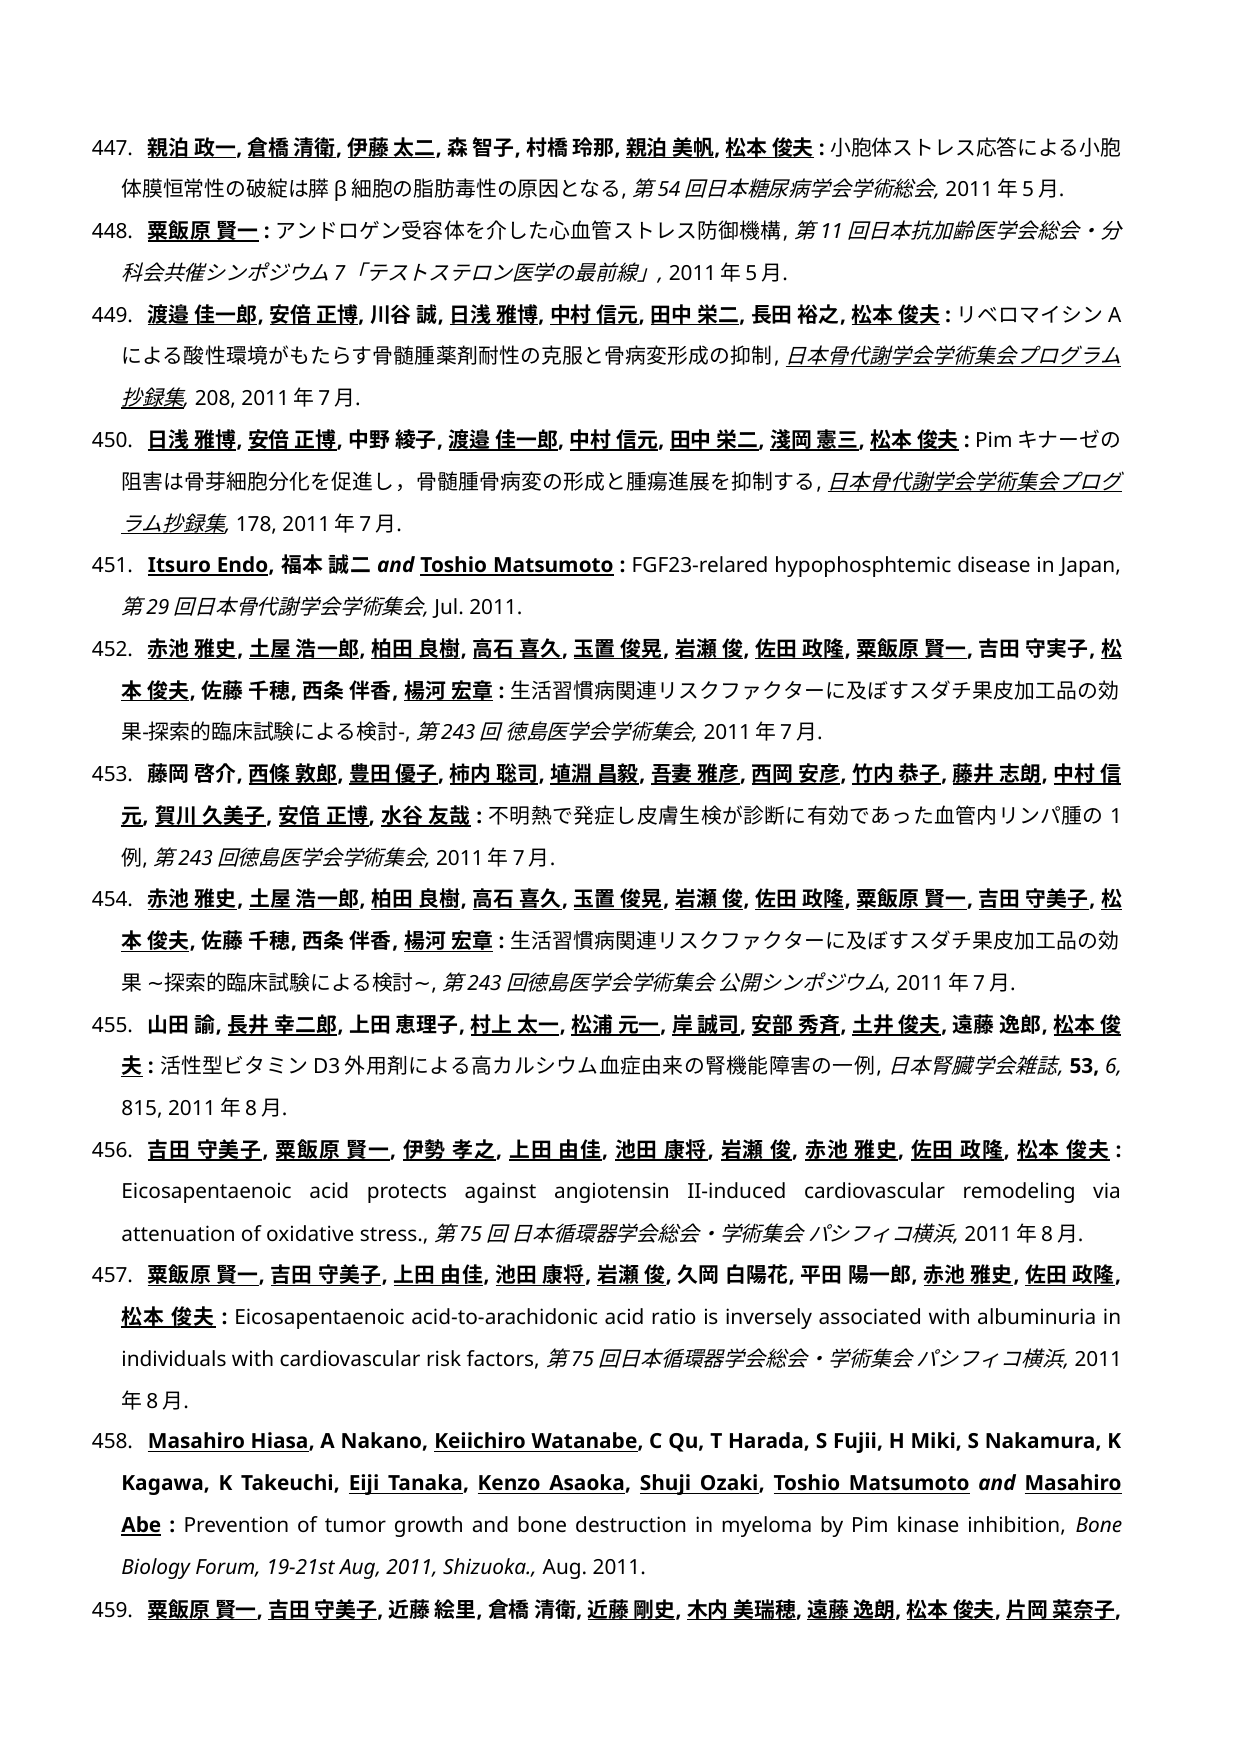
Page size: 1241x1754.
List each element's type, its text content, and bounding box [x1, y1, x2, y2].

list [92, 1587, 1122, 1629]
list 赤池 雅史, 土屋 浩一郎, 柏田 良樹, 高石 喜久, 玉置 俊晃, 岩瀬 俊, 佐田 政隆, 粟飯原 賢一, 吉田 守実子, 松本 俊夫, 佐藤 千穂, 西条 伴香, 楊河 宏章 : 生活習慣病関連リスクファクターに及ぼすスダチ果皮加工品の効果-探索的臨床試験による検討-, 第243回 徳島医学会学術集会, 2011年7月. [92, 626, 1122, 752]
list 吉田 守美子, 粟飯原 賢一, 伊勢 孝之, 上田 由佳, 池田 康将, 岩瀬 俊, 赤池 雅史, 佐田 政隆, 松本 俊夫 : Eicosapentaenoic acid protects against angiotensin II-induced cardiovascular remodeling via attenuation of oxidative stress., 第75回 日本循環器学会総会・学術集会 パシフィコ横浜, 2011年8月. [92, 1128, 1122, 1253]
list 粟飯原 賢一, 吉田 守美子, 上田 由佳, 池田 康将, 岩瀬 俊, 久岡 白陽花, 平田 陽一郎, 赤池 雅史, 佐田 政隆, 松本 俊夫 : Eicosapentaenoic acid-to-arachidonic acid ratio is inversely associated with albuminuria in individuals with cardiovascular risk factors, 第75回日本循環器学会総会・学術集会 パシフィコ横浜, 2011年8月. [92, 1253, 1122, 1420]
list 藤岡 啓介, 西條 敦郎, 豊田 優子, 柿内 聡司, 埴淵 昌毅, 吾妻 雅彦, 西岡 安彦, 竹内 恭子, 藤井 志朗, 中村 信元, 賀川 久美子, 安倍 正博, 水谷 友哉 : 不明熱で発症し皮膚生検が診断に有効であった血管内リンパ腫の1例, 第243回徳島医学会学術集会, 2011年7月. [92, 752, 1122, 877]
list 渡邉 佳一郎, 安倍 正博, 川谷 誠, 日浅 雅博, 中村 信元, 田中 栄二, 長田 裕之, 松本 俊夫 : リベロマイシンAによる酸性環境がもたらす骨髄腫薬剤耐性の克服と骨病変形成の抑制, 日本骨代謝学会学術集会プログラム抄録集, 208, 2011年7月. [92, 292, 1122, 417]
list 粟飯原 賢一 : アンドロゲン受容体を介した心血管ストレス防御機構, 第11回日本抗加齢医学会総会・分科会共催シンポジウム7「テストステロン医学の最前線」, 2011年5月. [92, 209, 1122, 292]
list 山田 諭, 長井 幸二郎, 上田 恵理子, 村上 太一, 松浦 元一, 岸 誠司, 安部 秀斉, 土井 俊夫, 遠藤 逸郎, 松本 俊夫 : 活性型ビタミンD3外用剤による高カルシウム血症由来の腎機能障害の一例, 日本腎臓学会雑誌, 53, 6, 815, 2011年8月. [92, 1002, 1122, 1128]
list 親泊 政一, 倉橋 清衛, 伊藤 太二, 森 智子, 村橋 玲那, 親泊 美帆, 松本 俊夫 : 小胞体ストレス応答による小胞体膜恒常性の破綻は膵β細胞の脂肪毒性の原因となる, 第54回日本糖尿病学会学術総会, 2011年5月. [92, 125, 1122, 209]
list Itsuro Endo, 福本 誠二 and Toshio Matsumoto : FGF23-relared hypophosphtemic disease in Japan, 第29回日本骨代謝学会学術集会, Jul. 2011. [92, 543, 1122, 626]
list 日浅 雅博, 安倍 正博, 中野 綾子, 渡邉 佳一郎, 中村 信元, 田中 栄二, 淺岡 憲三, 松本 俊夫 : Pimキナーゼの阻害は骨芽細胞分化を促進し，骨髄腫骨病変の形成と腫瘍進展を抑制する, 日本骨代謝学会学術集会プログラム抄録集, 178, 2011年7月. [92, 417, 1122, 543]
list 赤池 雅史, 土屋 浩一郎, 柏田 良樹, 高石 喜久, 玉置 俊晃, 岩瀬 俊, 佐田 政隆, 粟飯原 賢一, 吉田 守美子, 松本 俊夫, 佐藤 千穂, 西条 伴香, 楊河 宏章 : 生活習慣病関連リスクファクターに及ぼすスダチ果皮加工品の効果 ∼探索的臨床試験による検討∼, 第243回徳島医学会学術集会 公開シンポジウム, 2011年7月. [92, 877, 1122, 1002]
list Masahiro Hiasa, A Nakano, Keiichiro Watanabe, C Qu, T Harada, S Fujii, H Miki, S Nakamura, K Kagawa, K Takeuchi, Eiji Tanaka, Kenzo Asaoka, Shuji Ozaki, Toshio Matsumoto and Masahiro Abe : Prevention of tumor growth and bone destruction in myeloma by Pim kinase inhibition, Bone Biology Forum, 19-21st Aug, 2011, Shizuoka., Aug. 2011. [92, 1420, 1122, 1587]
